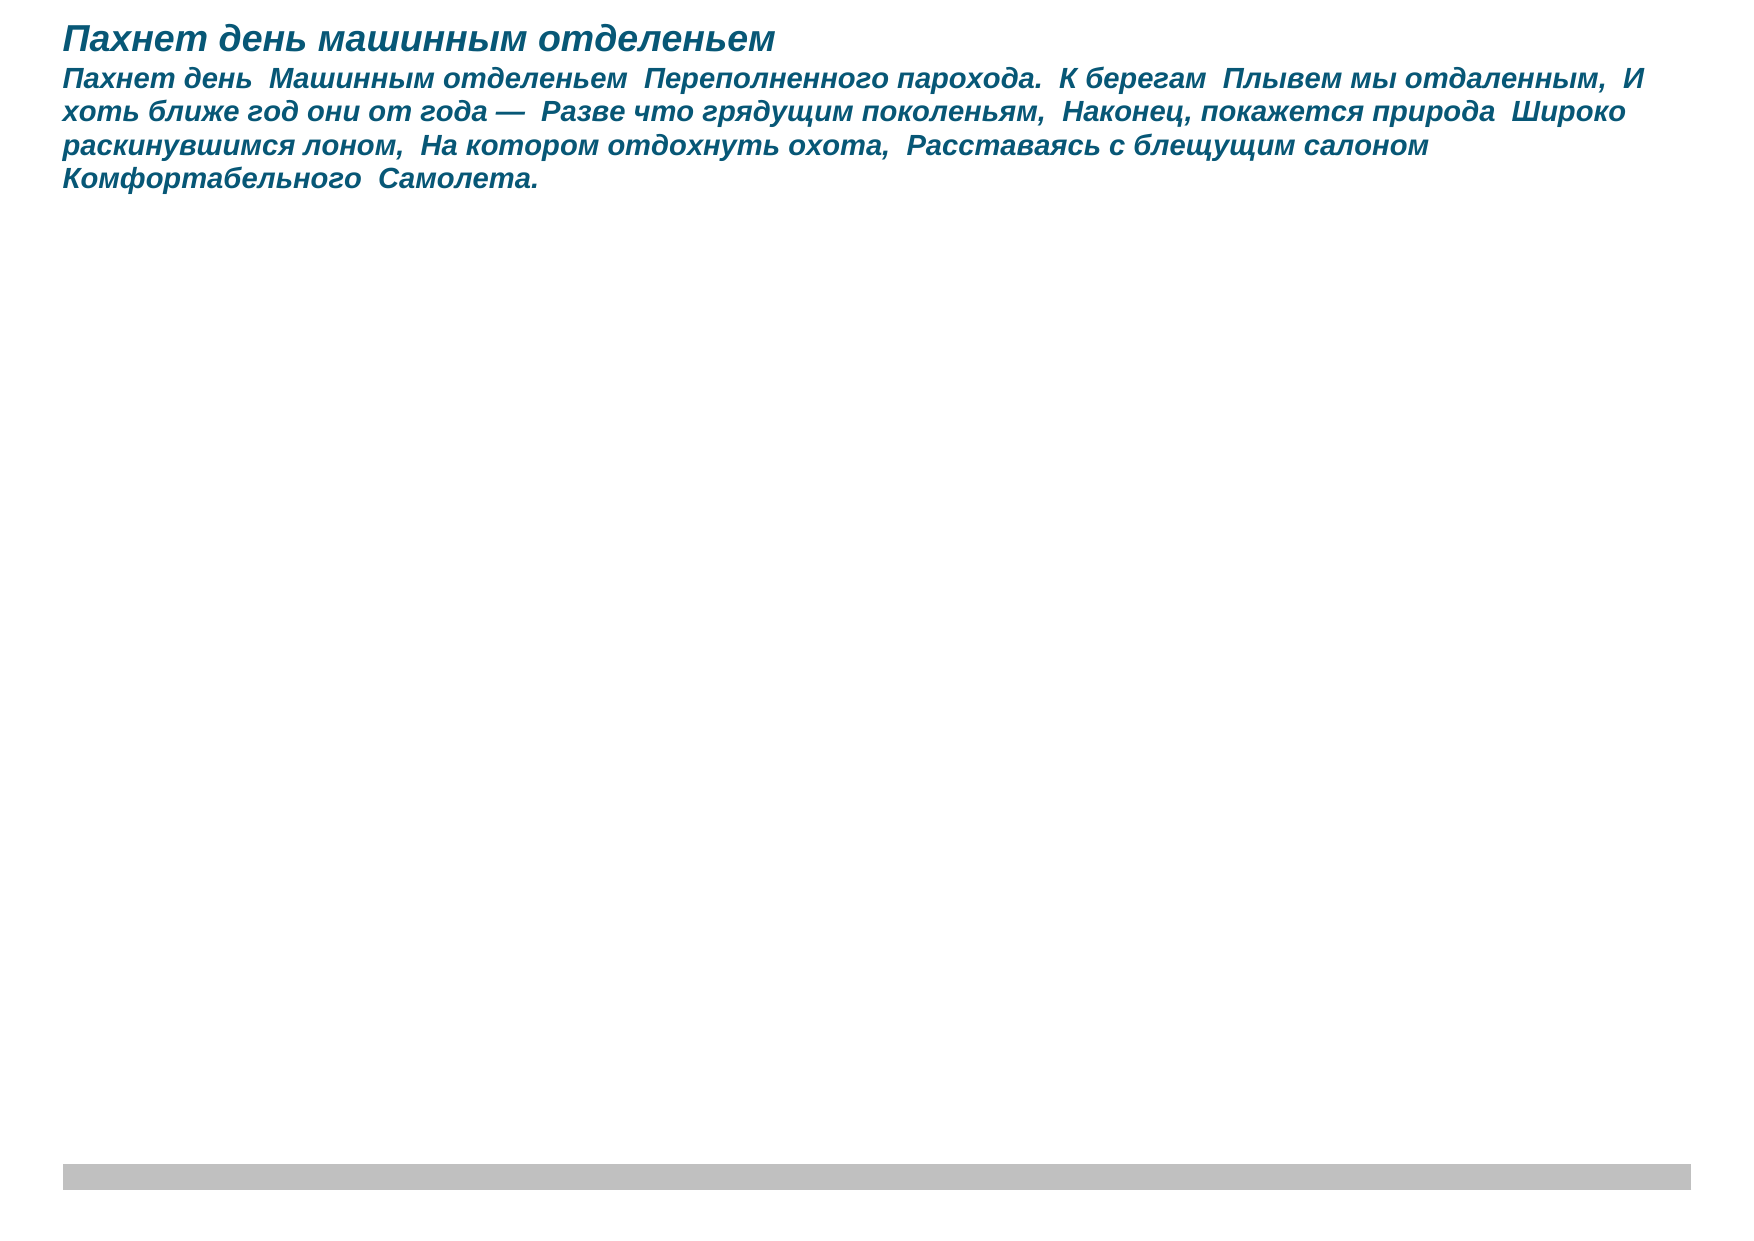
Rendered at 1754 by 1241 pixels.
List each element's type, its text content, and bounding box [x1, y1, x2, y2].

text Пахнет день [62, 61, 1691, 195]
subtitle Пахнет день машинным отделеньем [62, 17, 1691, 60]
